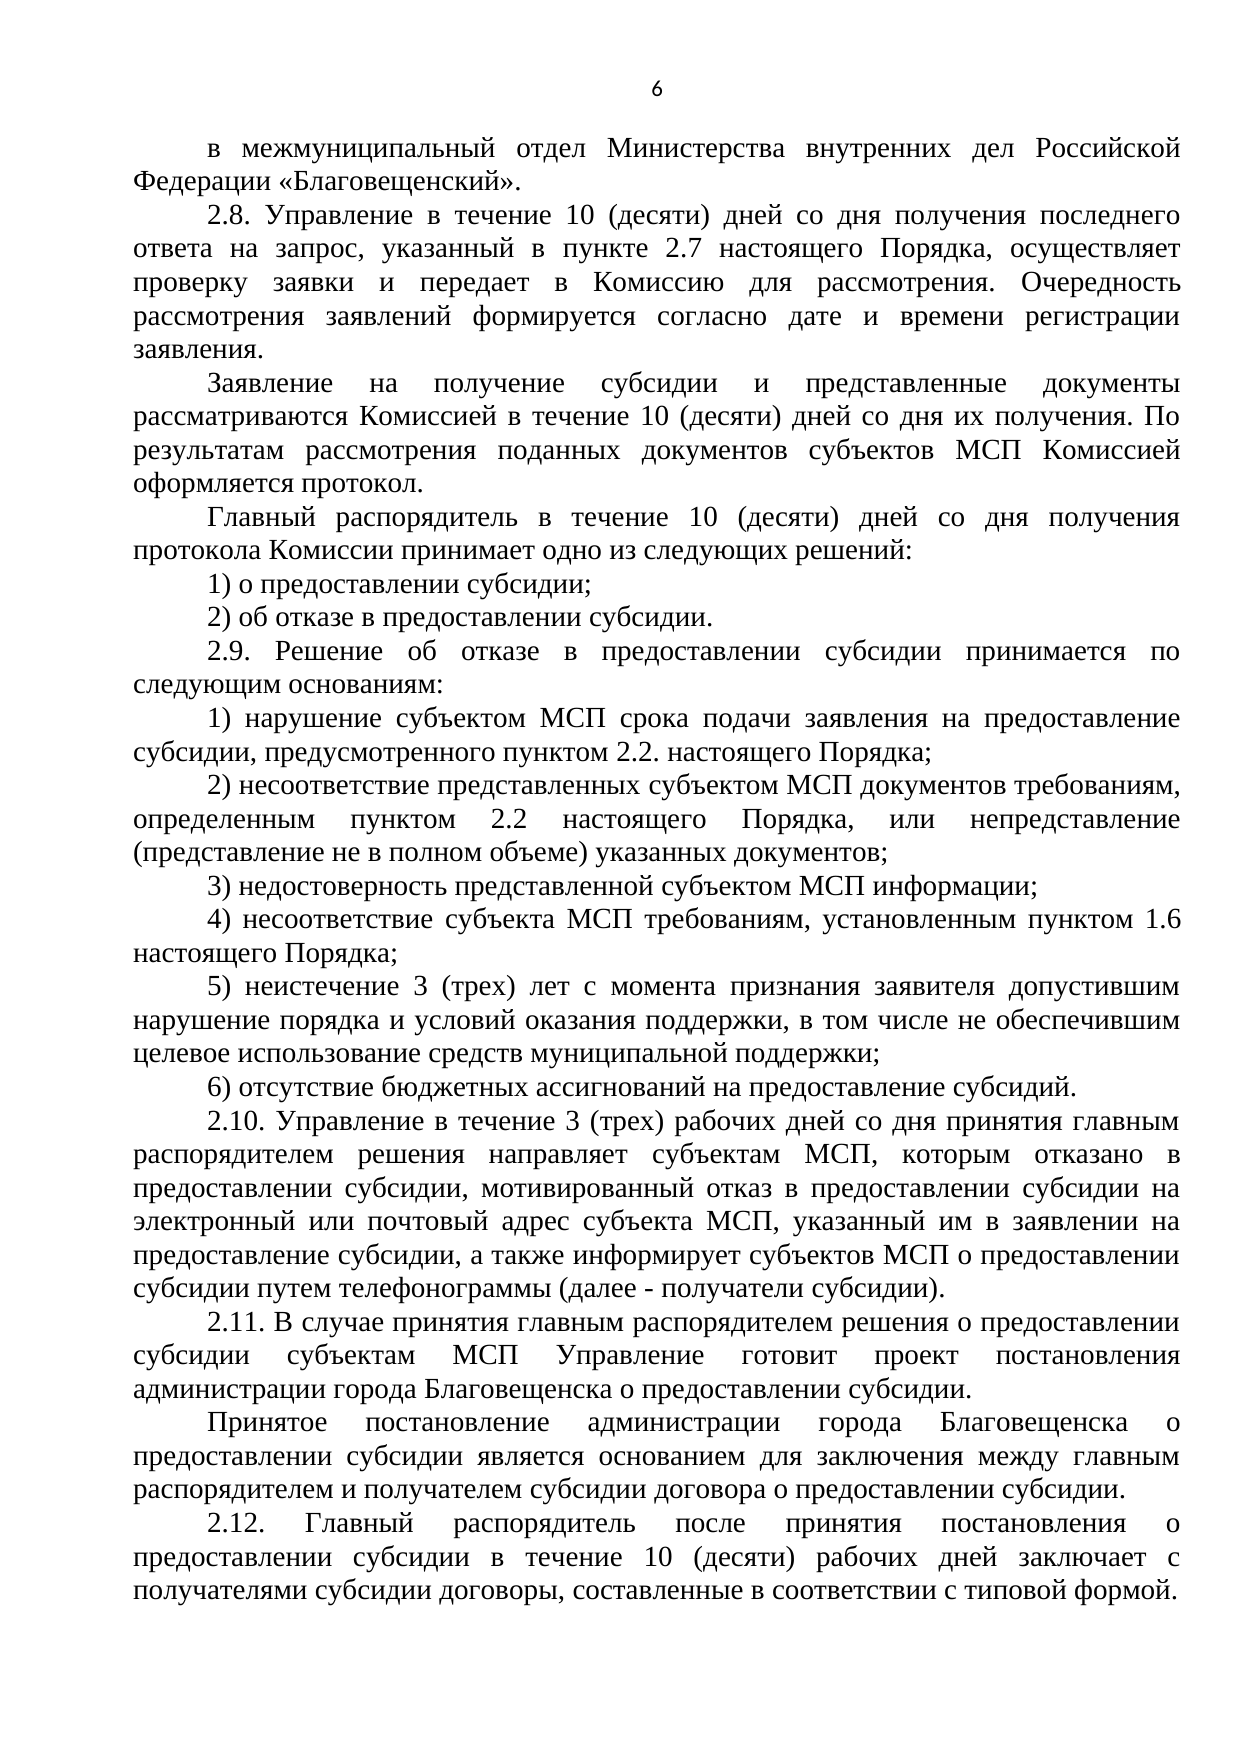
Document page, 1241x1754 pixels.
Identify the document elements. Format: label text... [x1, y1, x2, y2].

text Главный распорядитель в течение 10 (десяти) дней со дня получения протокола Комиссии принимает одно из следующих решений: [133, 499, 1181, 566]
text 5) неистечение 3 (трех) лет с момента признания заявителя допустившим нарушение порядка и условий оказания поддержки, в том числе не обеспечившим целевое использование средств муниципальной поддержки; [133, 968, 1181, 1069]
text 1) о предоставлении субсидии; [133, 566, 1181, 599]
text Принятое постановление администрации города Благовещенска о предоставлении субсидии является основанием для заключения между главным распорядителем и получателем субсидии договора о предоставлении субсидии. [133, 1404, 1181, 1505]
text 2.8. Управление в течение 10 (десяти) дней со дня получения последнего ответа на запрос, указанный в пункте 2.7 настоящего Порядка, осуществляет проверку заявки и передает в Комиссию для рассмотрения. Очередность рассмотрения заявлений формируется согласно дате и времени регистрации заявления. [133, 197, 1181, 365]
text 2.9. Решение об отказе в предоставлении субсидии принимается по следующим основаниям: [133, 633, 1181, 700]
text 6) отсутствие бюджетных ассигнований на предоставление субсидий. [133, 1069, 1181, 1103]
text 2.10. Управление в течение 3 (трех) рабочих дней со дня принятия главным распорядителем решения направляет субъектам МСП, которым отказано в предоставлении субсидии, мотивированный отказ в предоставлении субсидии на электронный или почтовый адрес субъекта МСП, указанный им в заявлении на предоставление субсидии, а также информирует субъектов МСП о предоставлении субсидии путем телефонограммы (далее - получатели субсидии). [133, 1103, 1181, 1304]
text 4) несоответствие субъекта МСП требованиям, установленным пунктом 1.6 настоящего Порядка; [133, 901, 1181, 968]
text 2.12. Главный распорядитель после принятия постановления о предоставлении субсидии в течение 10 (десяти) рабочих дней заключает с получателями субсидии договоры, составленные в соответствии с типовой формой. [133, 1505, 1181, 1606]
text Заявление на получение субсидии и представленные документы рассматриваются Комиссией в течение 10 (десяти) дней со дня их получения. По результатам рассмотрения поданных документов субъектов МСП Комиссией оформляется протокол. [133, 365, 1181, 499]
text 3) недостоверность представленной субъектом МСП информации; [133, 868, 1181, 901]
text 2) об отказе в предоставлении субсидии. [133, 599, 1181, 633]
text в межмуниципальный отдел Министерства внутренних дел Российской Федерации «Благовещенский». [133, 130, 1181, 197]
text 1) нарушение субъектом МСП срока подачи заявления на предоставление субсидии, предусмотренного пунктом 2.2. настоящего Порядка; [133, 700, 1181, 767]
text 2) несоответствие представленных субъектом МСП документов требованиям, определенным пунктом 2.2 настоящего Порядка, или непредставление (представление не в полном объеме) указанных документов; [133, 767, 1181, 868]
text 2.11. В случае принятия главным распорядителем решения о предоставлении субсидии субъектам МСП Управление готовит проект постановления администрации города Благовещенска о предоставлении субсидии. [133, 1304, 1181, 1404]
